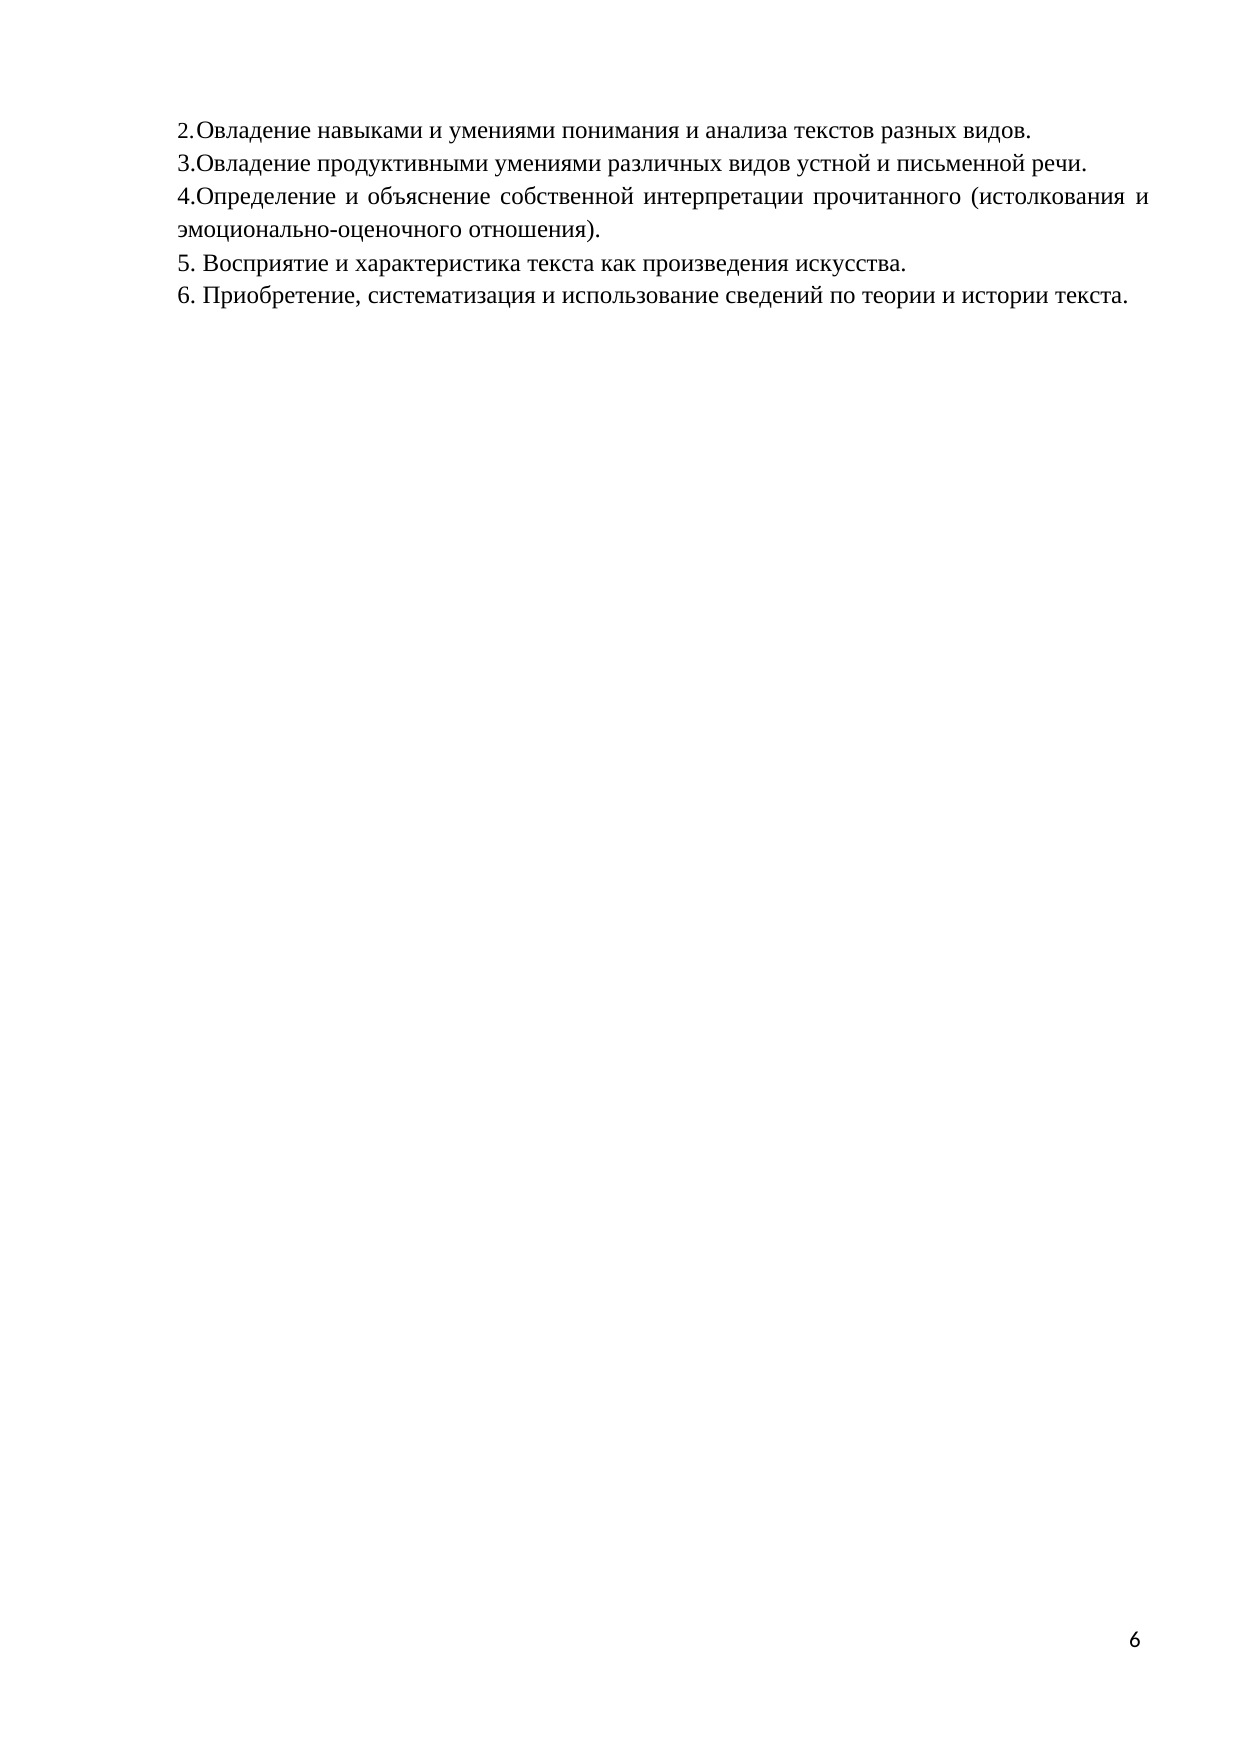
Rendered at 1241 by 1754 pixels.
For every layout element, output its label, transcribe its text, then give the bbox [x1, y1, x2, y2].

list Приобретение, систематизация и использование сведений по теории и истории текста. [177, 281, 1209, 309]
list Овладение навыками и умениями понимания и анализа текстов разных видов. 3.Овладение продуктивными умениями различных видов устной и письменной речи. 4.Определение и объяснение собственной интерпретации прочитанного (истолкования и эмоционально-оценочного отношения). [177, 115, 1152, 243]
list Восприятие и характеристика текста как произведения искусства. [177, 248, 1209, 276]
